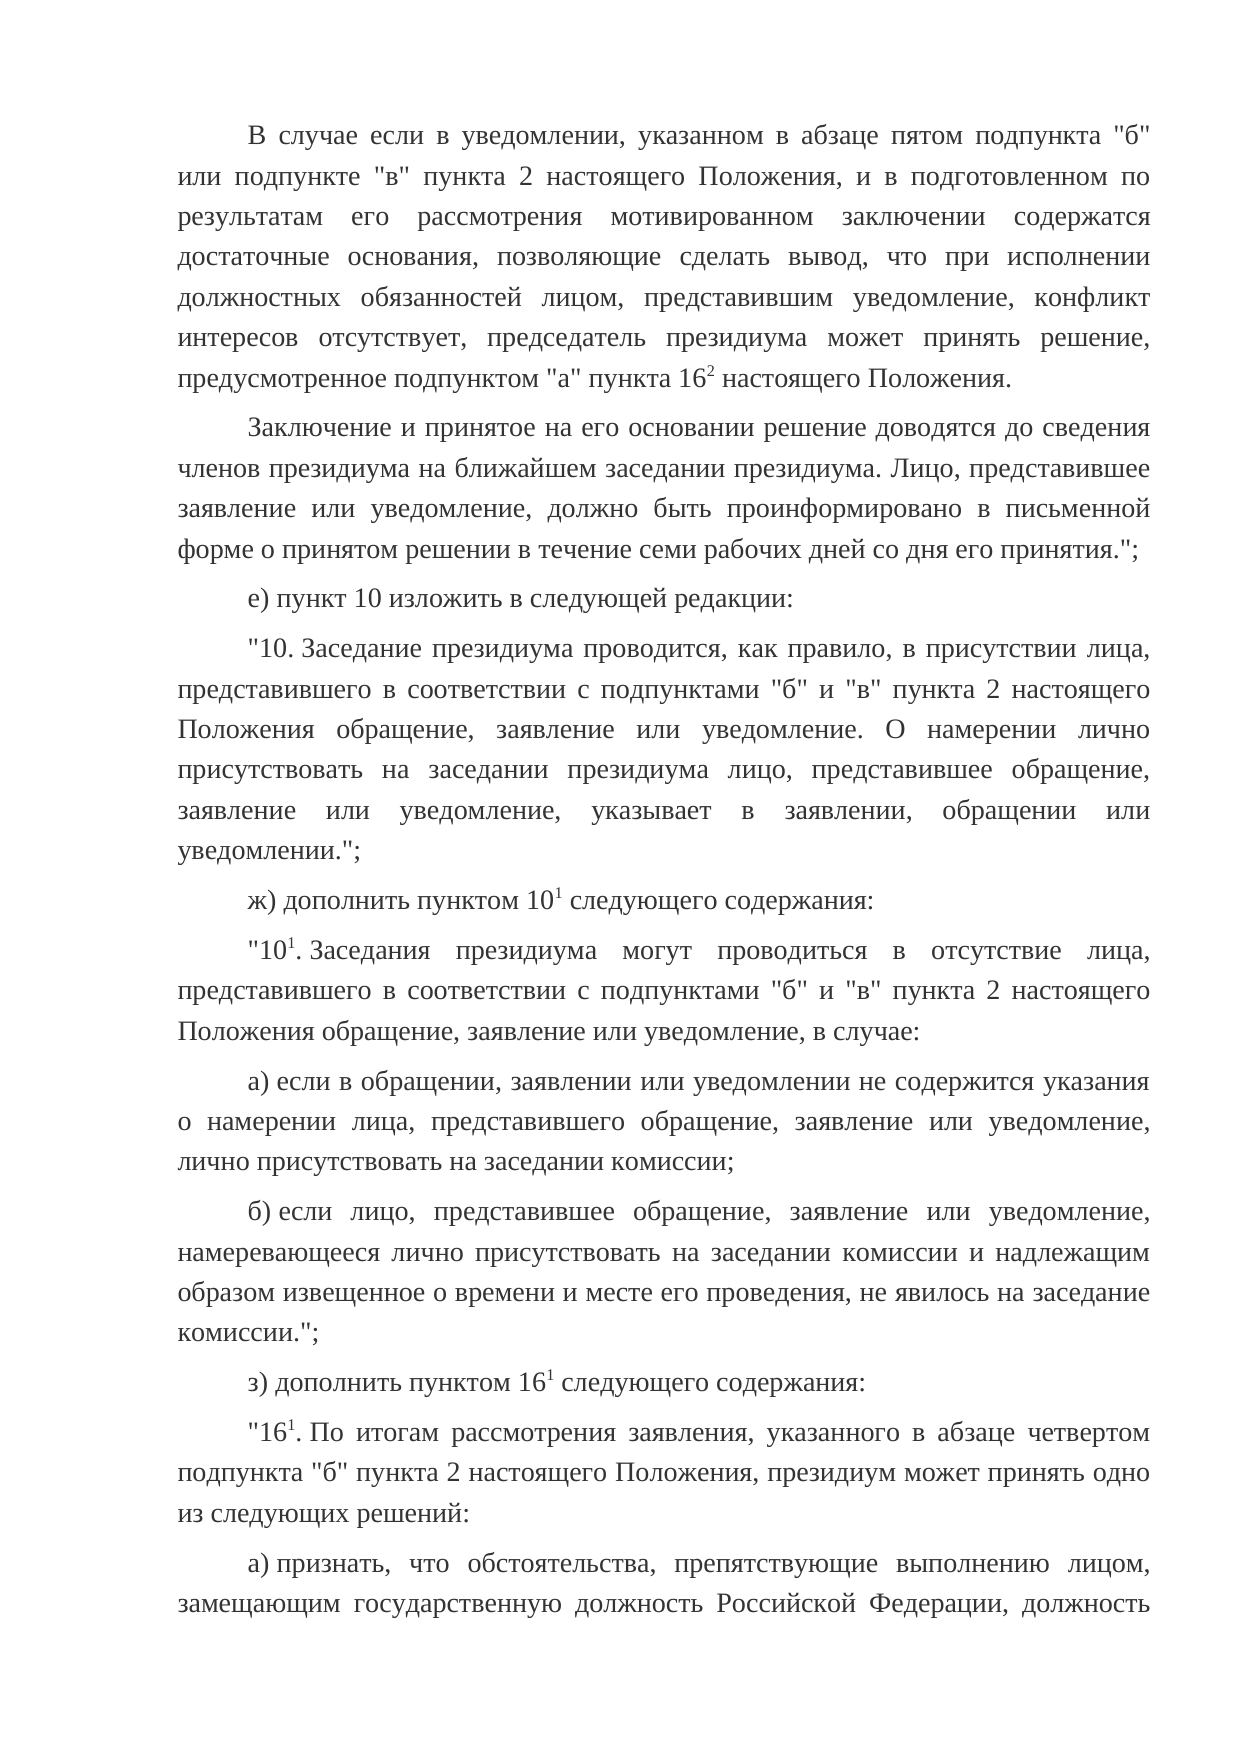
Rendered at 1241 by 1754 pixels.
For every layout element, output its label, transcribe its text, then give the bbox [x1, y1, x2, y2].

text В случае если в уведомлении, указанном в абзаце пятом подпункта "б" или подпункте "в" пункта 2 настоящего Положения, и в подготовленном по результатам его рассмотрения мотивированном заключении содержатся достаточные основания, позволяющие сделать вывод, что при исполнении должностных обязанностей лицом, представившим уведомление, конфликт интересов отсутствует, председатель президиума может принять решение, предусмотренное подпунктом "а" пункта 162 настоящего Положения. [177, 118, 1152, 393]
text б) если лицо, представившее обращение, заявление или уведомление, намеревающееся лично присутствовать на заседании комиссии и надлежащим образом извещенное о времени и месте его проведения, не явилось на заседание комиссии."; [177, 1194, 1152, 1348]
text ж) дополнить пунктом 101 следующего содержания: [177, 883, 1152, 916]
text Заключение и принятое на его основании решение доводятся до сведения членов президиума на ближайшем заседании президиума. Лицо, представившее заявление или уведомление, должно быть проинформировано в письменной форме о принятом решении в течение семи рабочих дней со дня его принятия."; [177, 410, 1152, 564]
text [177, 1546, 1152, 1618]
text а) если в обращении, заявлении или уведомлении не содержится указания о намерении лица, представившего обращение, заявление или уведомление, лично присутствовать на заседании комиссии; [177, 1063, 1152, 1177]
text з) дополнить пунктом 161 следующего содержания: [177, 1365, 1152, 1398]
text е) пункт 10 изложить в следующей редакции: [177, 581, 1152, 614]
text "10. Заседание президиума проводится, как правило, в присутствии лица, представившего в соответствии с подпунктами "б" и "в" пункта 2 настоящего Положения обращение, заявление или уведомление. О намерении лично присутствовать на заседании президиума лицо, представившее обращение, заявление или уведомление, указывает в заявлении, обращении или уведомлении."; [177, 631, 1152, 866]
text "101. Заседания президиума могут проводиться в отсутствие лица, представившего в соответствии с подпунктами "б" и "в" пункта 2 настоящего Положения обращение, заявление или уведомление, в случае: [177, 933, 1152, 1046]
text "161. По итогам рассмотрения заявления, указанного в абзаце четвертом подпункта "б" пункта 2 настоящего Положения, президиум может принять одно из следующих решений: [177, 1415, 1152, 1528]
